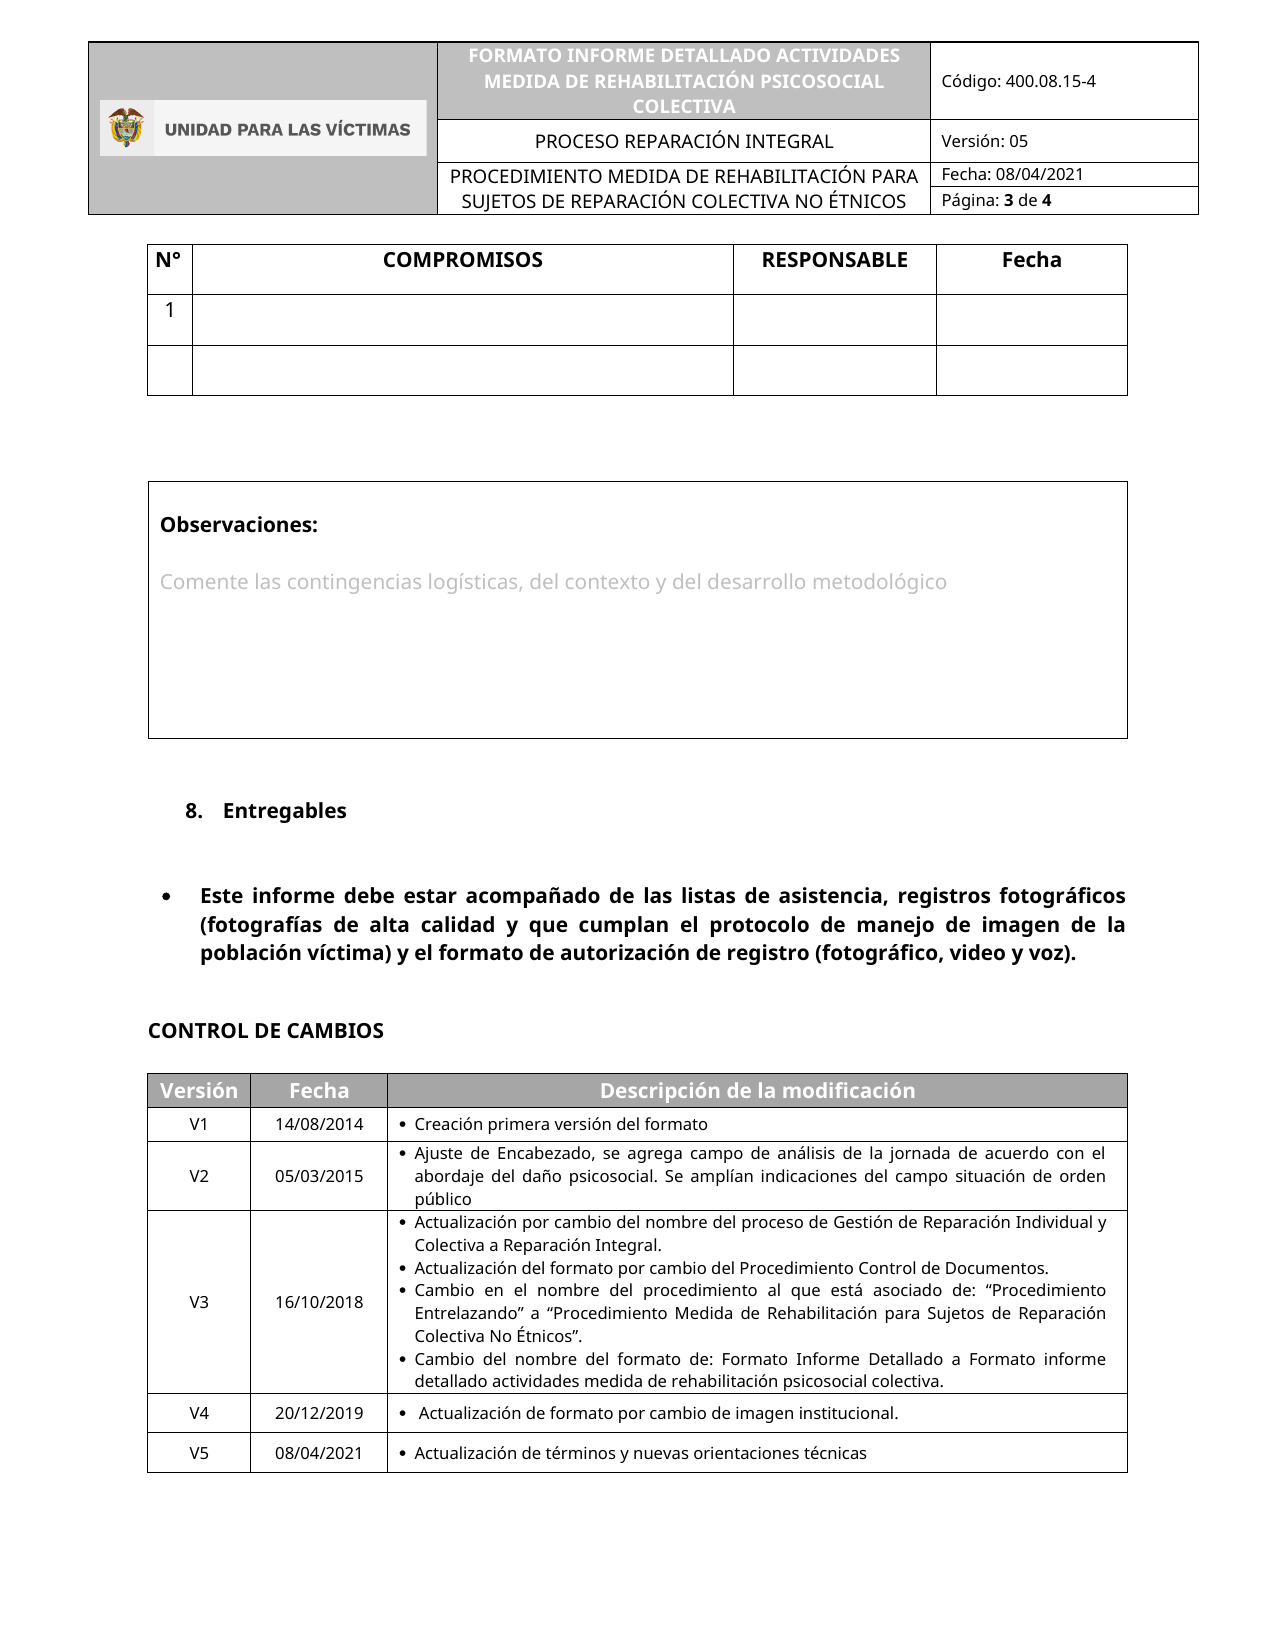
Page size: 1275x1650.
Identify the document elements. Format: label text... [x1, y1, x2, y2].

table_cell Ajuste de Encabezado, se agrega campo de análisis de la jornada de acuerdo con el abordaje del daño psicosocial. Se amplían indicaciones del campo situación de orden público [388, 1142, 1127, 1210]
table_header N° [148, 245, 192, 294]
table_cell 05/03/2015 [251, 1142, 387, 1210]
table_cell 08/04/2021 [251, 1433, 387, 1472]
table_cell 14/08/2014 [251, 1108, 387, 1141]
text CONTROL DE CAMBIOS [148, 1016, 1127, 1044]
table_cell V1 [148, 1108, 250, 1141]
list Entregables [185, 796, 1127, 824]
table_cell Actualización de formato por cambio de imagen institucional. [388, 1394, 1127, 1432]
table_cell 20/12/2019 [251, 1394, 387, 1432]
table_cell Creación primera versión del formato [388, 1108, 1127, 1141]
table_cell [193, 346, 733, 395]
table_cell V2 [148, 1142, 250, 1210]
table_cell [937, 295, 1127, 344]
table_header RESPONSABLE [734, 245, 936, 294]
table_header Fecha [251, 1074, 387, 1107]
table_header Observaciones: Comente las contingencias logísticas, del contexto y del desarrollo metodológico [149, 482, 1127, 738]
table_cell [148, 346, 192, 395]
table_cell [734, 346, 936, 395]
table_header Descripción de la modificación [388, 1074, 1127, 1107]
table_cell 1 [148, 295, 192, 344]
picture [100, 100, 427, 156]
table_cell Actualización de términos y nuevas orientaciones técnicas [388, 1433, 1127, 1472]
table_header COMPROMISOS [193, 245, 733, 294]
table_header Fecha [937, 245, 1127, 294]
table_cell V4 [148, 1394, 250, 1432]
list Este informe debe estar acompañado de las listas de asistencia, registros fotográficos (fotografías de alta calidad y que cumplan el protocolo de manejo de imagen de la población víctima) y el formato de autorización de registro (fotográfico, video y voz). [162, 881, 1127, 967]
table_cell 16/10/2018 [251, 1211, 387, 1392]
table_cell Actualización por cambio del nombre del proceso de Gestión de Reparación Individual y Colectiva a Reparación Integral. Actualización del formato por cambio del Procedimiento Control de Documentos. Cambio en el nombre del procedimiento al que está asociado de: “Procedimiento Entrelazando” a “Procedimiento Medida de Rehabilitación para Sujetos de Reparación Colectiva No Étnicos”. Cambio del nombre del formato de: Formato Informe Detallado a Formato informe detallado actividades medida de rehabilitación psicosocial colectiva. [388, 1211, 1127, 1392]
table_cell [937, 346, 1127, 395]
table_cell V3 [148, 1211, 250, 1392]
table_header Versión [148, 1074, 250, 1107]
table_cell V5 [148, 1433, 250, 1472]
table_cell [734, 295, 936, 344]
table_cell [193, 295, 733, 344]
